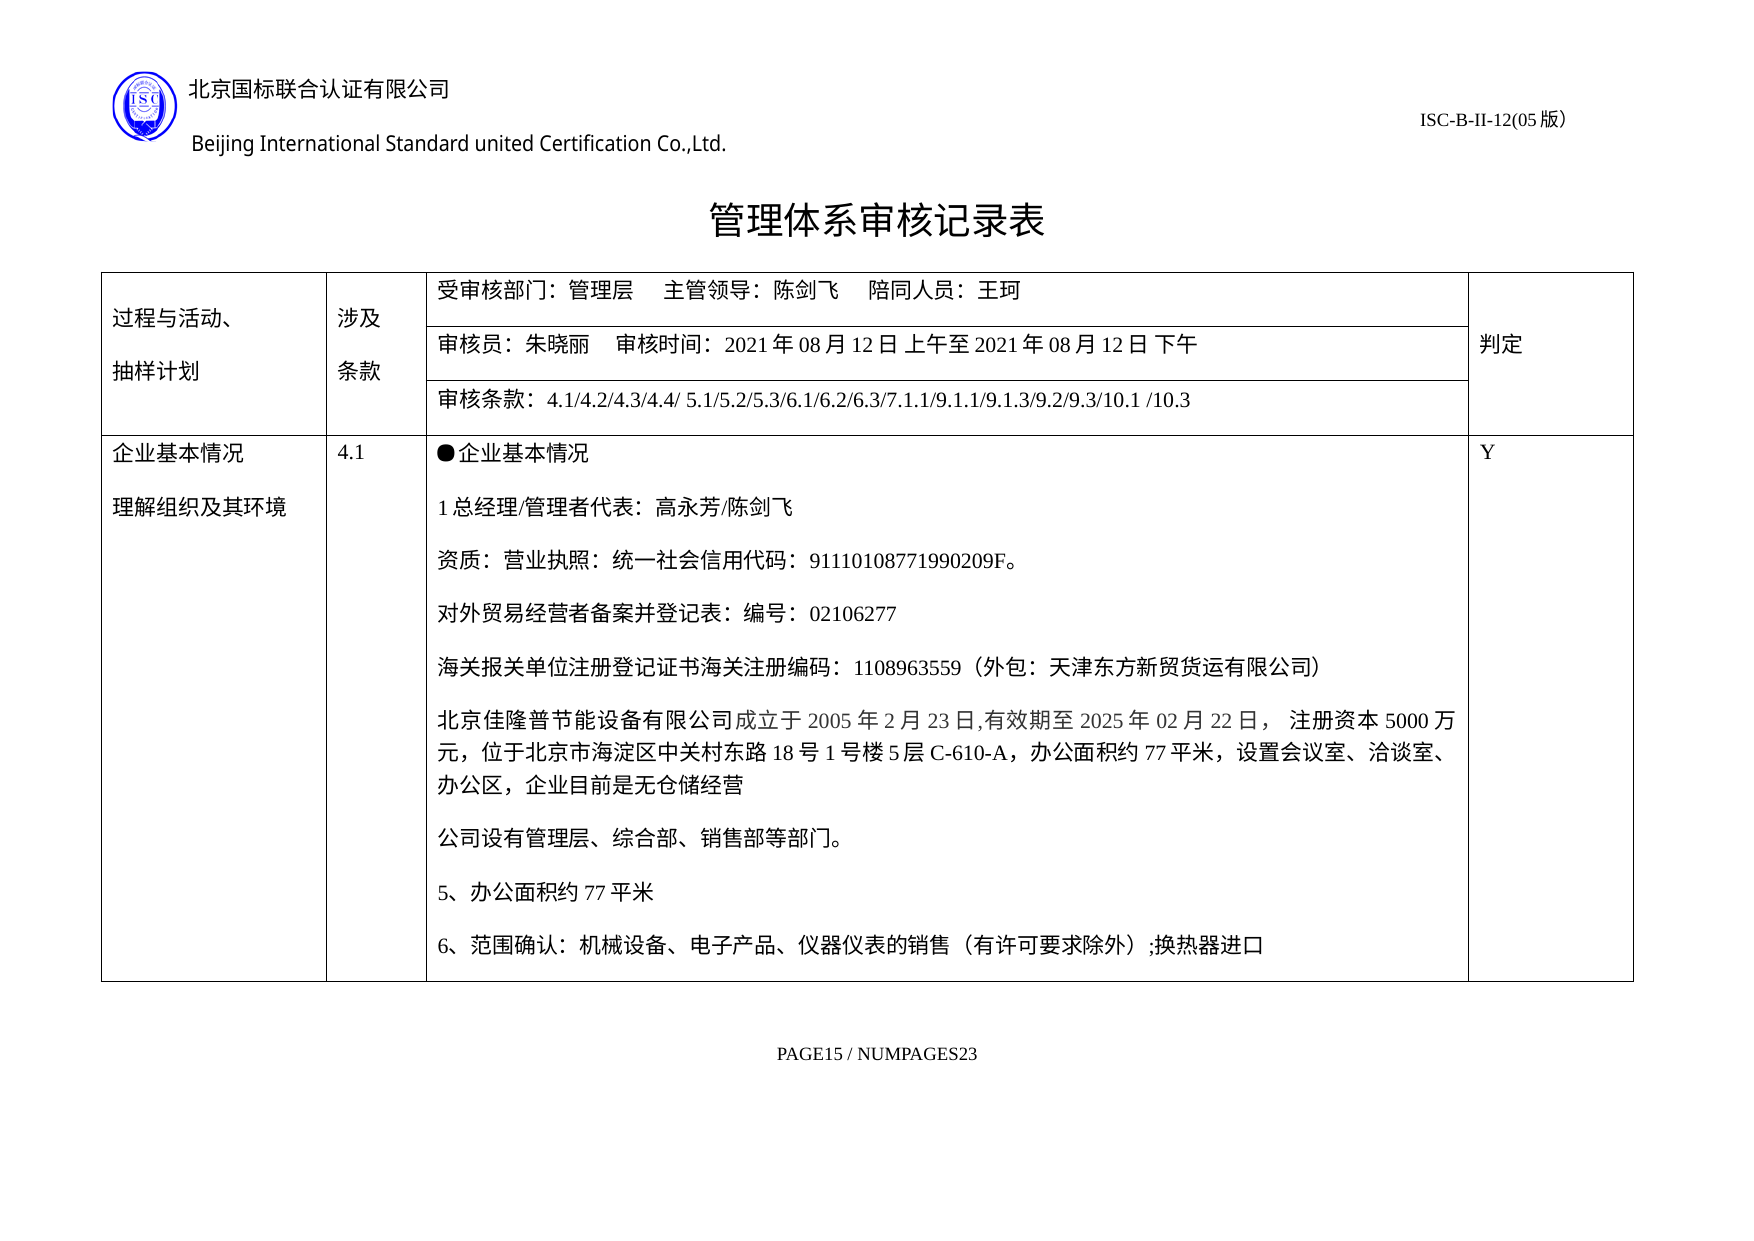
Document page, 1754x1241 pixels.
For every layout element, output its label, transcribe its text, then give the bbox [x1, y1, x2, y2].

table_header 受审核部门：管理层 主管领导：陈剑飞 陪同人员：王珂 [427, 273, 1468, 326]
table_header 过程与活动、 抽样计划 [102, 273, 326, 435]
table_header 判定 [1469, 273, 1633, 435]
table_cell 4.1 [327, 436, 426, 981]
picture [112, 71, 180, 140]
text 管理体系审核记录表 [112, 186, 1641, 251]
table_cell Y [1469, 436, 1633, 981]
table_cell 企业基本情况 理解组织及其环境 [102, 436, 326, 981]
table_cell 审核员：朱晓丽 审核时间：2021年08月12日 上午至2021年08月12日 下午 [427, 327, 1468, 380]
table_header 涉及 条款 [327, 273, 426, 435]
table_cell 审核条款：4.1/4.2/4.3/4.4/ 5.1/5.2/5.3/6.1/6.2/6.3/7.1.1/9.1.1/9.1.3/9.2/9.3/10.1 /10.3 [427, 381, 1468, 435]
